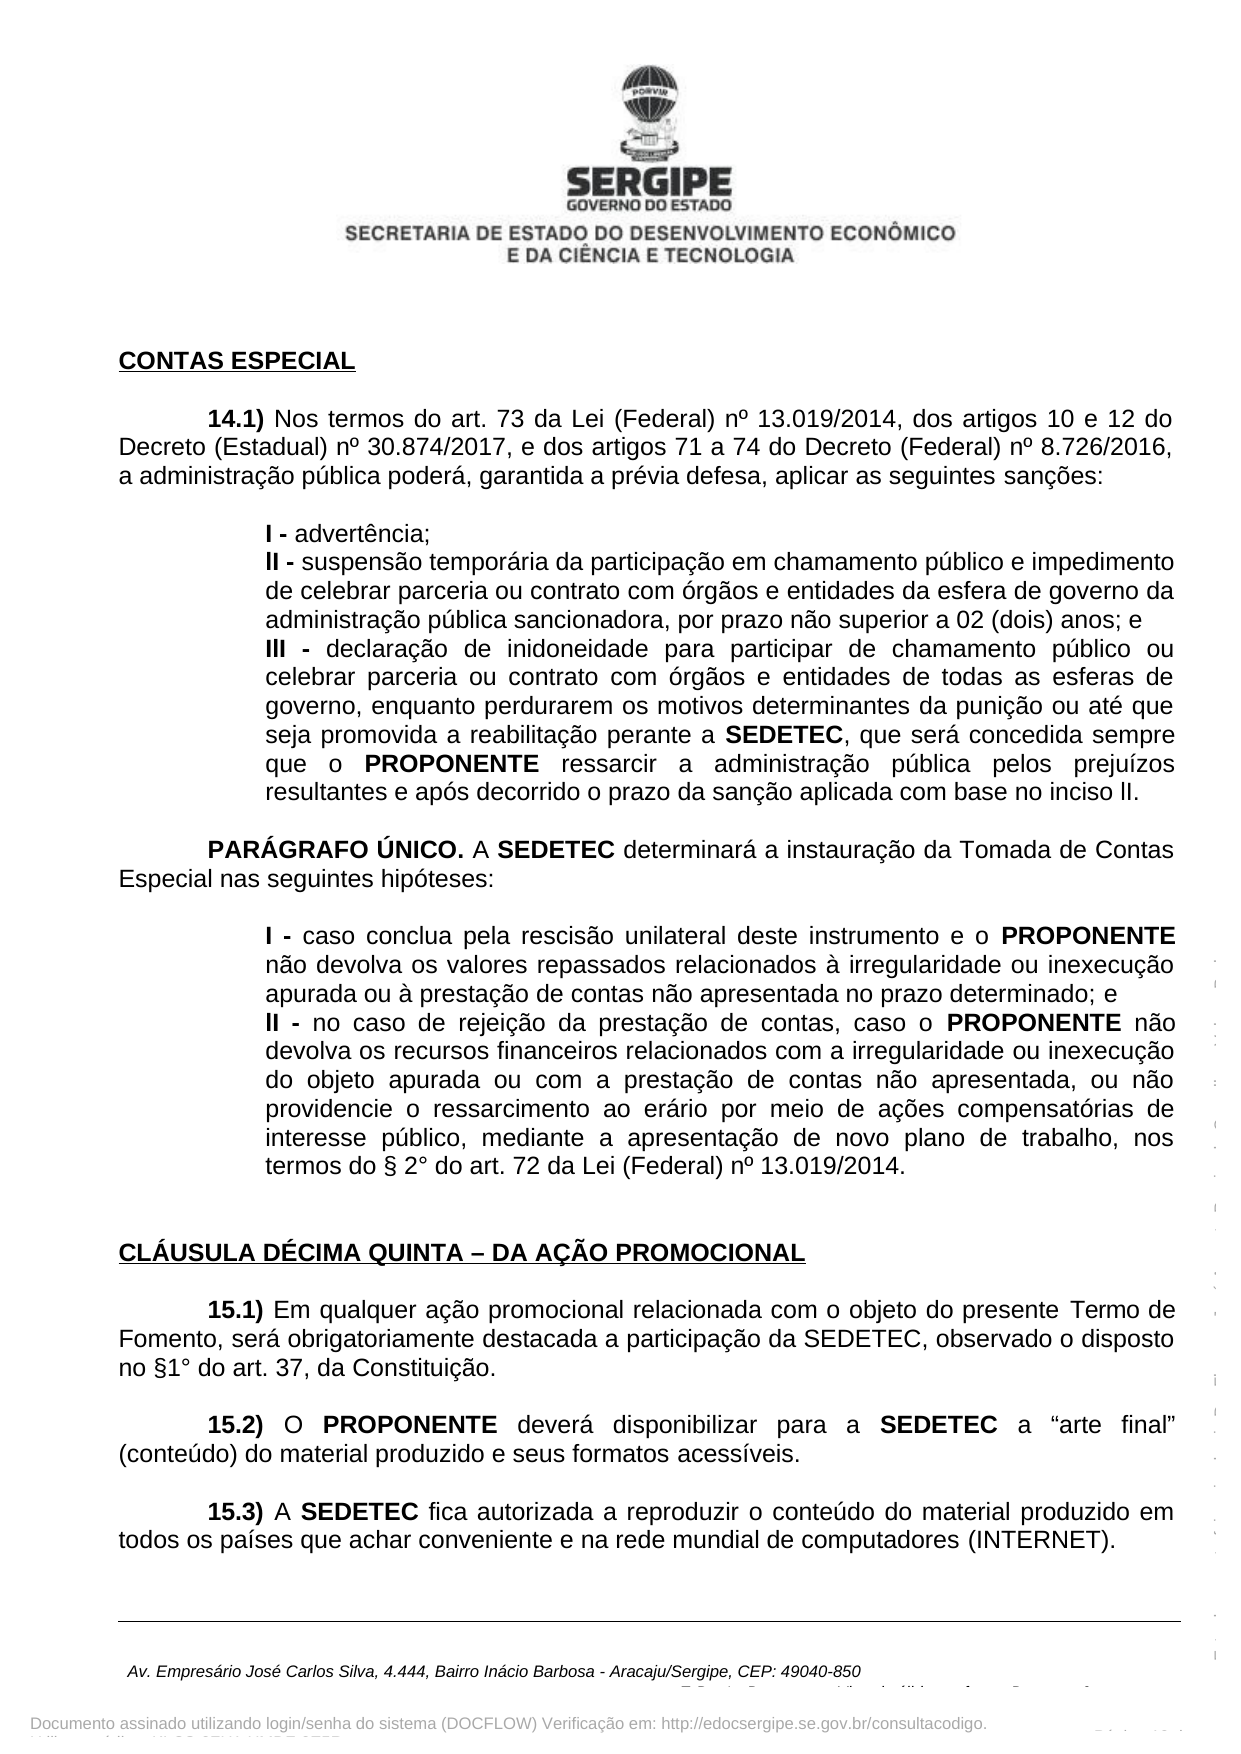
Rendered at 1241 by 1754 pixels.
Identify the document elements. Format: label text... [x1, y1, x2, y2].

text IlI - declaração de inidoneidade para participar de chamamento público ou celebrar parceria ou contrato com órgãos e entidades de todas as esferas de governo, enquanto perdurarem os motivos determinantes da punição ou até que seja promovida a reabilitação perante a SEDETEC, que será concedida sempre que o PROPONENTE ressarcir a administração pública pelos prejuízos resultantes e após decorrido o prazo da sanção aplicada com base no inciso lI. [265, 634, 1176, 806]
list A SEDETEC fica autorizada a reproduzir o conteúdo do material produzido em todos os países que achar conveniente e na rede mundial de computadores (INTERNET). [118, 1496, 1176, 1554]
text PARÁGRAFO ÚNICO. A SEDETEC determinará a instauração da Tomada de Contas Especial nas seguintes hipóteses: [118, 835, 1175, 892]
list O PROPONENTE deverá disponibilizar para a SEDETEC a “arte final” (conteúdo) do material produzido e seus formatos acessíveis. [118, 1410, 1176, 1468]
list Em qualquer ação promocional relacionada com o objeto do presente Termo de Fomento, será obrigatoriamente destacada a participação da SEDETEC, observado o disposto no §1° do art. 37, da Constituição. [118, 1295, 1176, 1381]
picture [336, 64, 962, 264]
text I - caso conclua pela rescisão unilateral deste instrumento e o PROPONENTE não devolva os valores repassados relacionados à irregularidade ou inexecução apurada ou à prestação de contas não apresentada no prazo determinado; e [265, 921, 1176, 1007]
text CONTAS ESPECIAL [118, 346, 1194, 375]
text lI - suspensão temporária da participação em chamamento público e impedimento de celebrar parceria ou contrato com órgãos e entidades da esfera de governo da administração pública sancionadora, por prazo não superior a 02 (dois) anos; e [265, 547, 1176, 634]
text I - advertência; [265, 519, 1194, 547]
text 14.1) Nos termos do art. 73 da Lei (Federal) nº 13.019/2014, dos artigos 10 e 12 do Decreto (Estadual) nº 30.874/2017, e dos artigos 71 a 74 do Decreto (Federal) nº 8.726/2016, a administração pública poderá, garantida a prévia defesa, aplicar as seguintes sanções: [118, 404, 1175, 490]
text lI - no caso de rejeição da prestação de contas, caso o PROPONENTE não devolva os recursos financeiros relacionados com a irregularidade ou inexecução do objeto apurada ou com a prestação de contas não apresentada, ou não providencie o ressarcimento ao erário por meio de ações compensatórias de interesse público, mediante a apresentação de novo plano de trabalho, nos termos do § 2° do art. 72 da Lei (Federal) nº 13.019/2014. [265, 1007, 1176, 1180]
subtitle CLÁUSULA DÉCIMA QUINTA – DA AÇÃO PROMOCIONAL [118, 1238, 1194, 1266]
